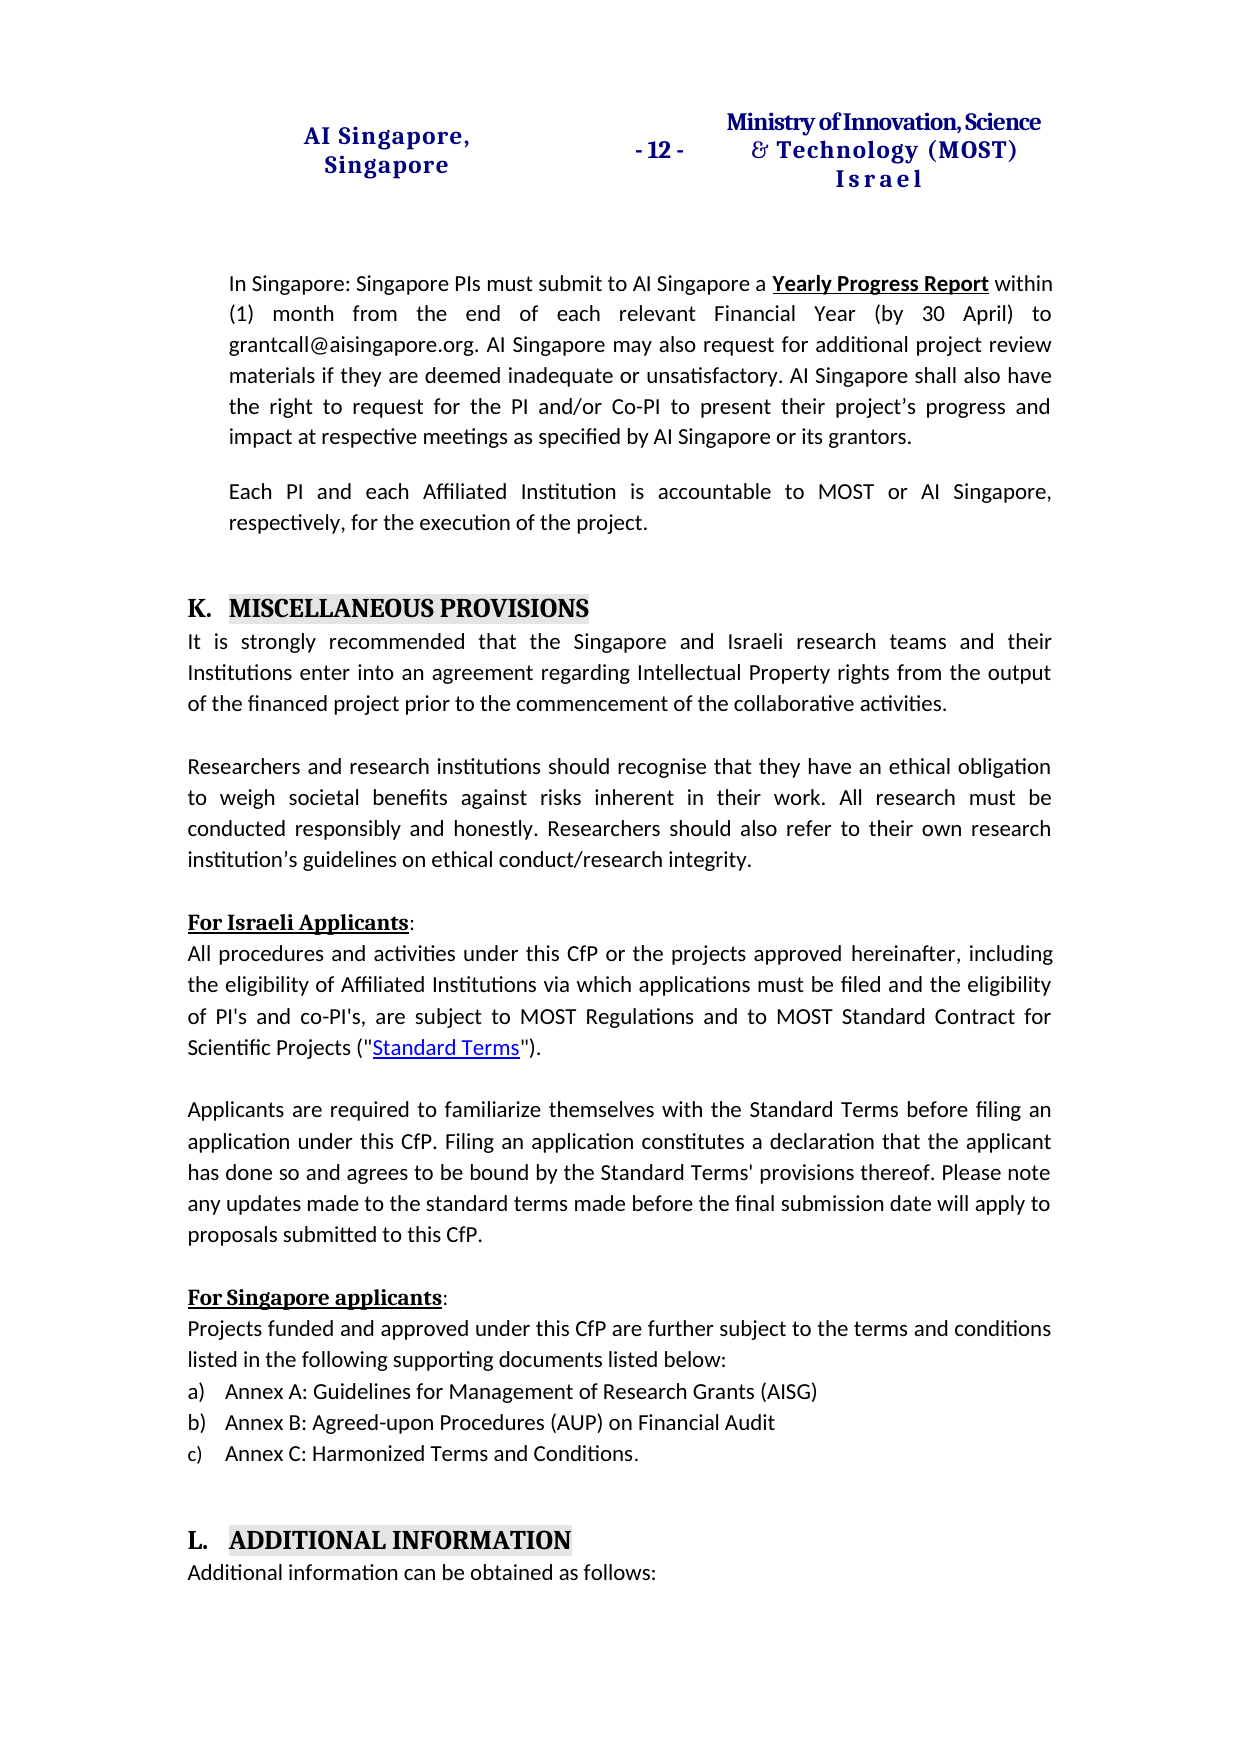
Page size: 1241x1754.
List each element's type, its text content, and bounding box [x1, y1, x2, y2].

text Additional information can be obtained as follows: [187, 1555, 1053, 1587]
subtitle ADDITIONAL INFORMATION [187, 1524, 1053, 1555]
text Applicants are required to familiarize themselves with the Standard Terms before filing an application under this CfP. Filing an application constitutes a declaration that the applicant has done so and agrees to be bound by the Standard Terms' provisions thereof. Please note any updates made to the standard terms made before the final submission date will apply to proposals submitted to this CfP. [187, 1093, 1053, 1249]
text In Singapore: Singapore PIs must submit to AI Singapore a Yearly Progress Report within (1) month from the end of each relevant Financial Year (by 30 April) to grantcall@aisingapore.org. AI Singapore may also request for additional project review materials if they are deemed inadequate or unsatisfactory. AI Singapore shall also have the right to request for the PI and/or Co-PI to present their project’s progress and impact at respective meetings as specified by AI Singapore or its grantors. [228, 269, 1053, 451]
text For Singapore applicants: [187, 1280, 1053, 1312]
text It is strongly recommended that the Singapore and Israeli research teams and their Institutions enter into an agreement regarding Intellectual Property rights from the output of the financed project prior to the commencement of the collaborative activities. [187, 624, 1053, 718]
text Researchers and research institutions should recognise that they have an ethical obligation to weigh societal benefits against risks inherent in their work. All research must be conducted responsibly and honestly. Researchers should also refer to their own research institution’s guidelines on ethical conduct/research integrity. [187, 749, 1053, 874]
list Annex A: Guidelines for Management of Research Grants (AISG) [187, 1374, 1053, 1405]
text Each PI and each Affiliated Institution is accountable to MOST or AI Singapore, respectively, for the execution of the project. [228, 474, 1053, 537]
list Annex C: Harmonized Terms and Conditions. [187, 1437, 1053, 1468]
list Annex B: Agreed-upon Procedures (AUP) on Financial Audit [187, 1405, 1053, 1437]
text Projects funded and approved under this CfP are further subject to the terms and conditions listed in the following supporting documents listed below: [187, 1312, 1053, 1374]
subtitle MISCELLANEOUS PROVISIONS [187, 593, 1053, 624]
text For Israeli Applicants: [187, 905, 1053, 937]
text All procedures and activities under this CfP or the projects approved hereinafter, including the eligibility of Affiliated Institutions via which applications must be filed and the eligibility of PI's and co-PI's, are subject to MOST Regulations and to MOST Standard Contract for Scientific Projects ("Standard Terms"). [187, 937, 1053, 1062]
